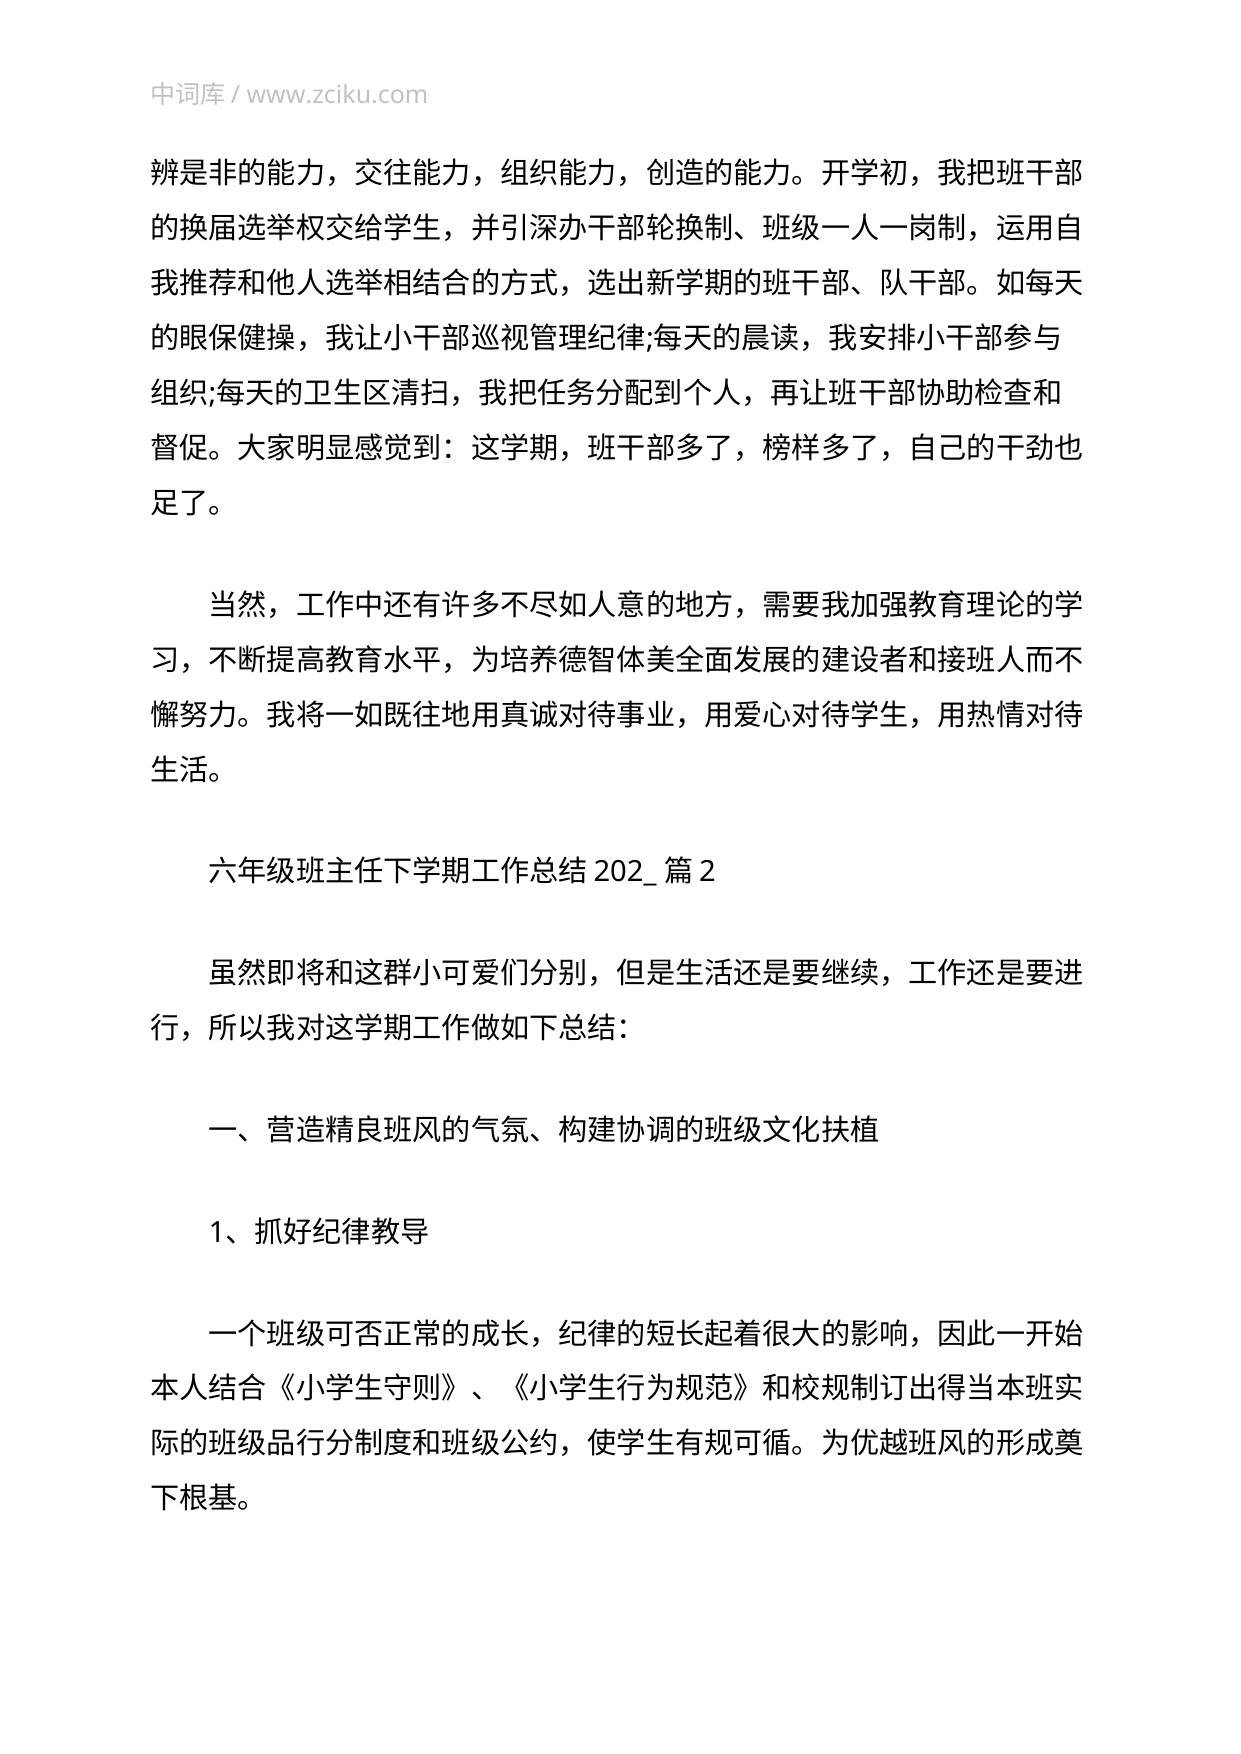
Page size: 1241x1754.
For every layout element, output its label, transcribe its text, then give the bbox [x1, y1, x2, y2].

text 虽然即将和这群小可爱们分别，但是生活还是要继续，工作还是要进行，所以我对这学期工作做如下总结： [150, 950, 1090, 1047]
text 1、抓好纪律教导 [150, 1208, 1090, 1251]
text 六年级班主任下学期工作总结202_ 篇2 [150, 848, 1090, 890]
text 一个班级可否正常的成长，纪律的短长起着很大的影响，因此一开始本人结合《小学生守则》、《小学生行为规范》和校规制订出得当本班实际的班级品行分制度和班级公约，使学生有规可循。为优越班风的形成奠下根基。 [150, 1310, 1090, 1517]
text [150, 150, 1090, 522]
text 当然，工作中还有许多不尽如人意的地方，需要我加强教育理论的学习，不断提高教育水平，为培养德智体美全面发展的建设者和接班人而不懈努力。我将一如既往地用真诚对待事业，用爱心对待学生，用热情对待生活。 [150, 581, 1090, 788]
text 一、营造精良班风的气氛、构建协调的班级文化扶植 [150, 1106, 1090, 1149]
